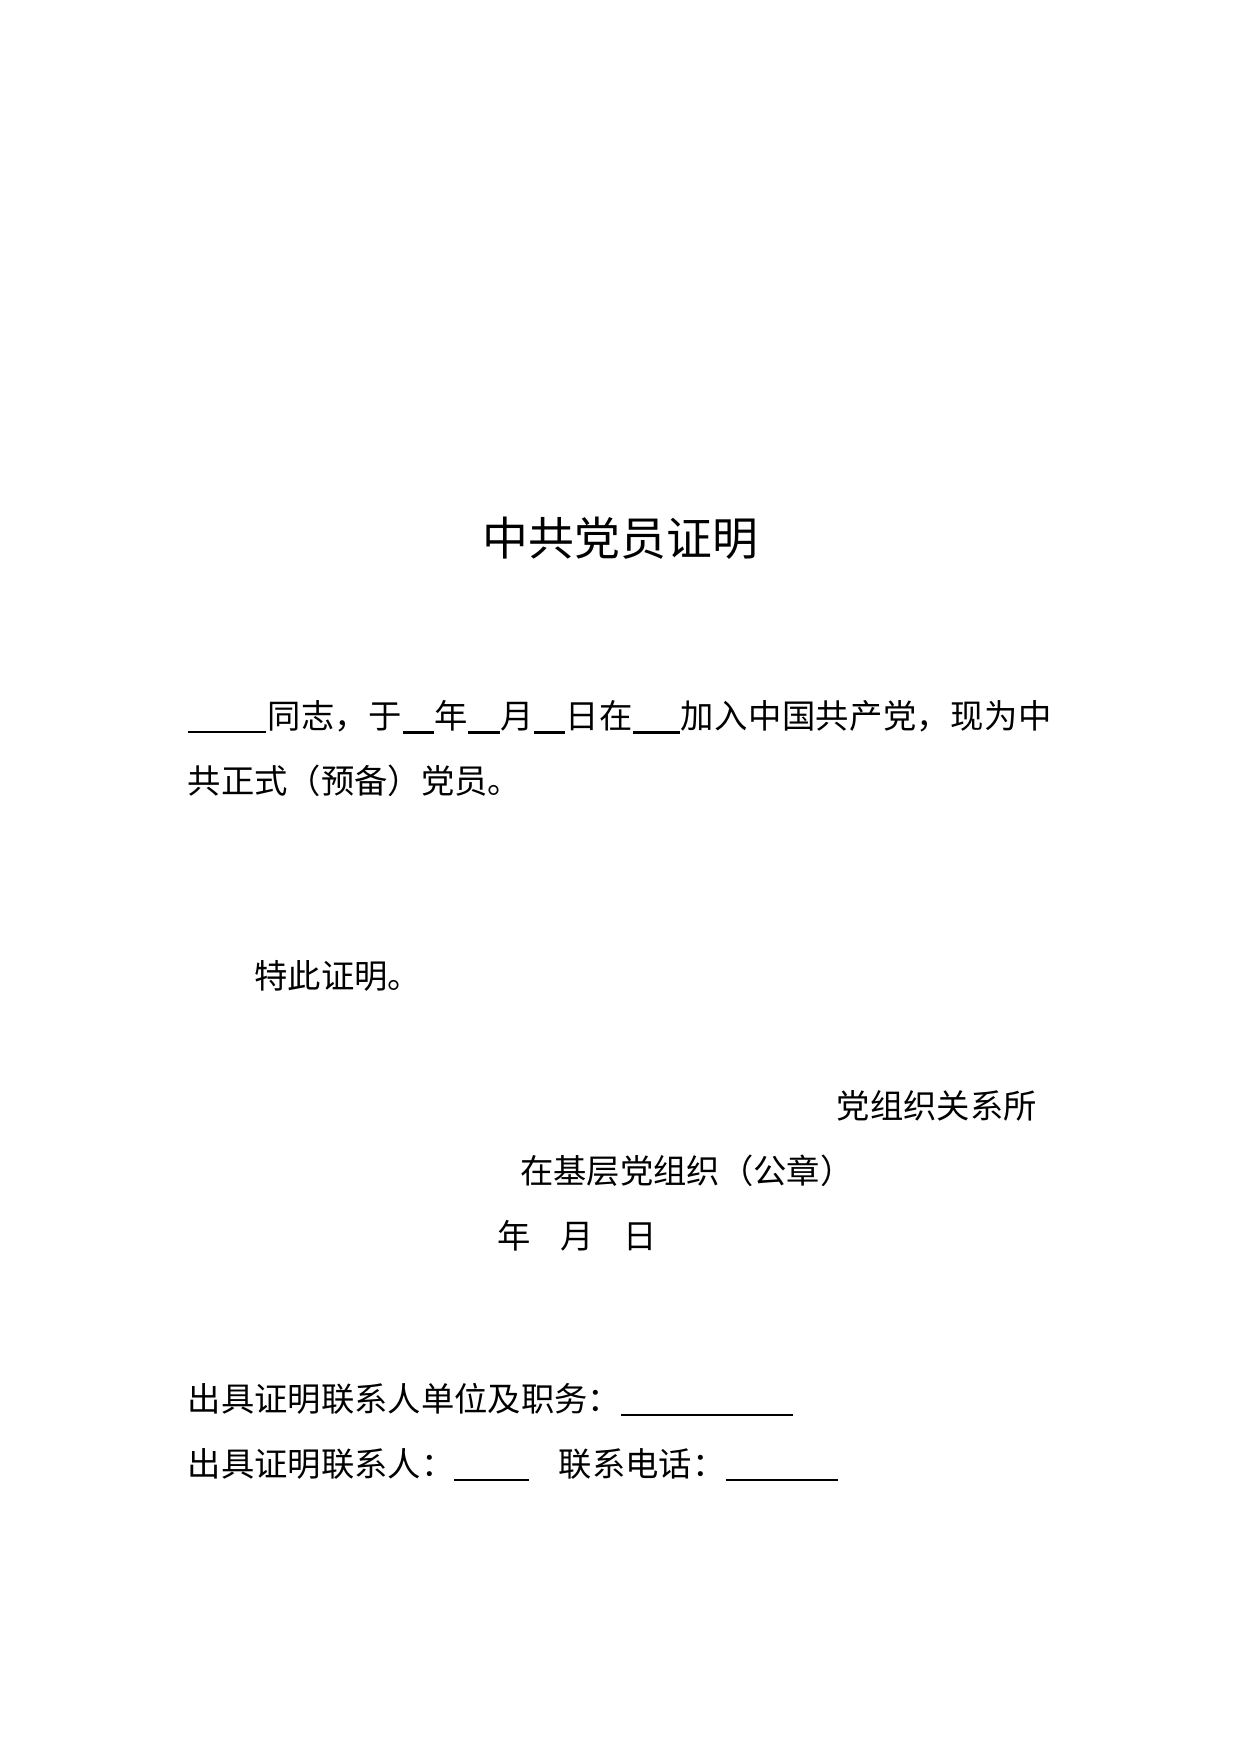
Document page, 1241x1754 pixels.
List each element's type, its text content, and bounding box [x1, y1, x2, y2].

text 年 月 日 [187, 1202, 1053, 1267]
text 出具证明联系人： 联系电话： [187, 1429, 1053, 1494]
text 党组织关系所在基层党组织（公章） [520, 1072, 1053, 1202]
text 中共党员证明 [187, 487, 1053, 584]
text 同志，于 年 月 日在 加入中国共产党，现为中共正式（预备）党员。 [187, 682, 1053, 812]
text 特此证明。 [187, 942, 1053, 1007]
text 出具证明联系人单位及职务： [187, 1364, 1053, 1429]
